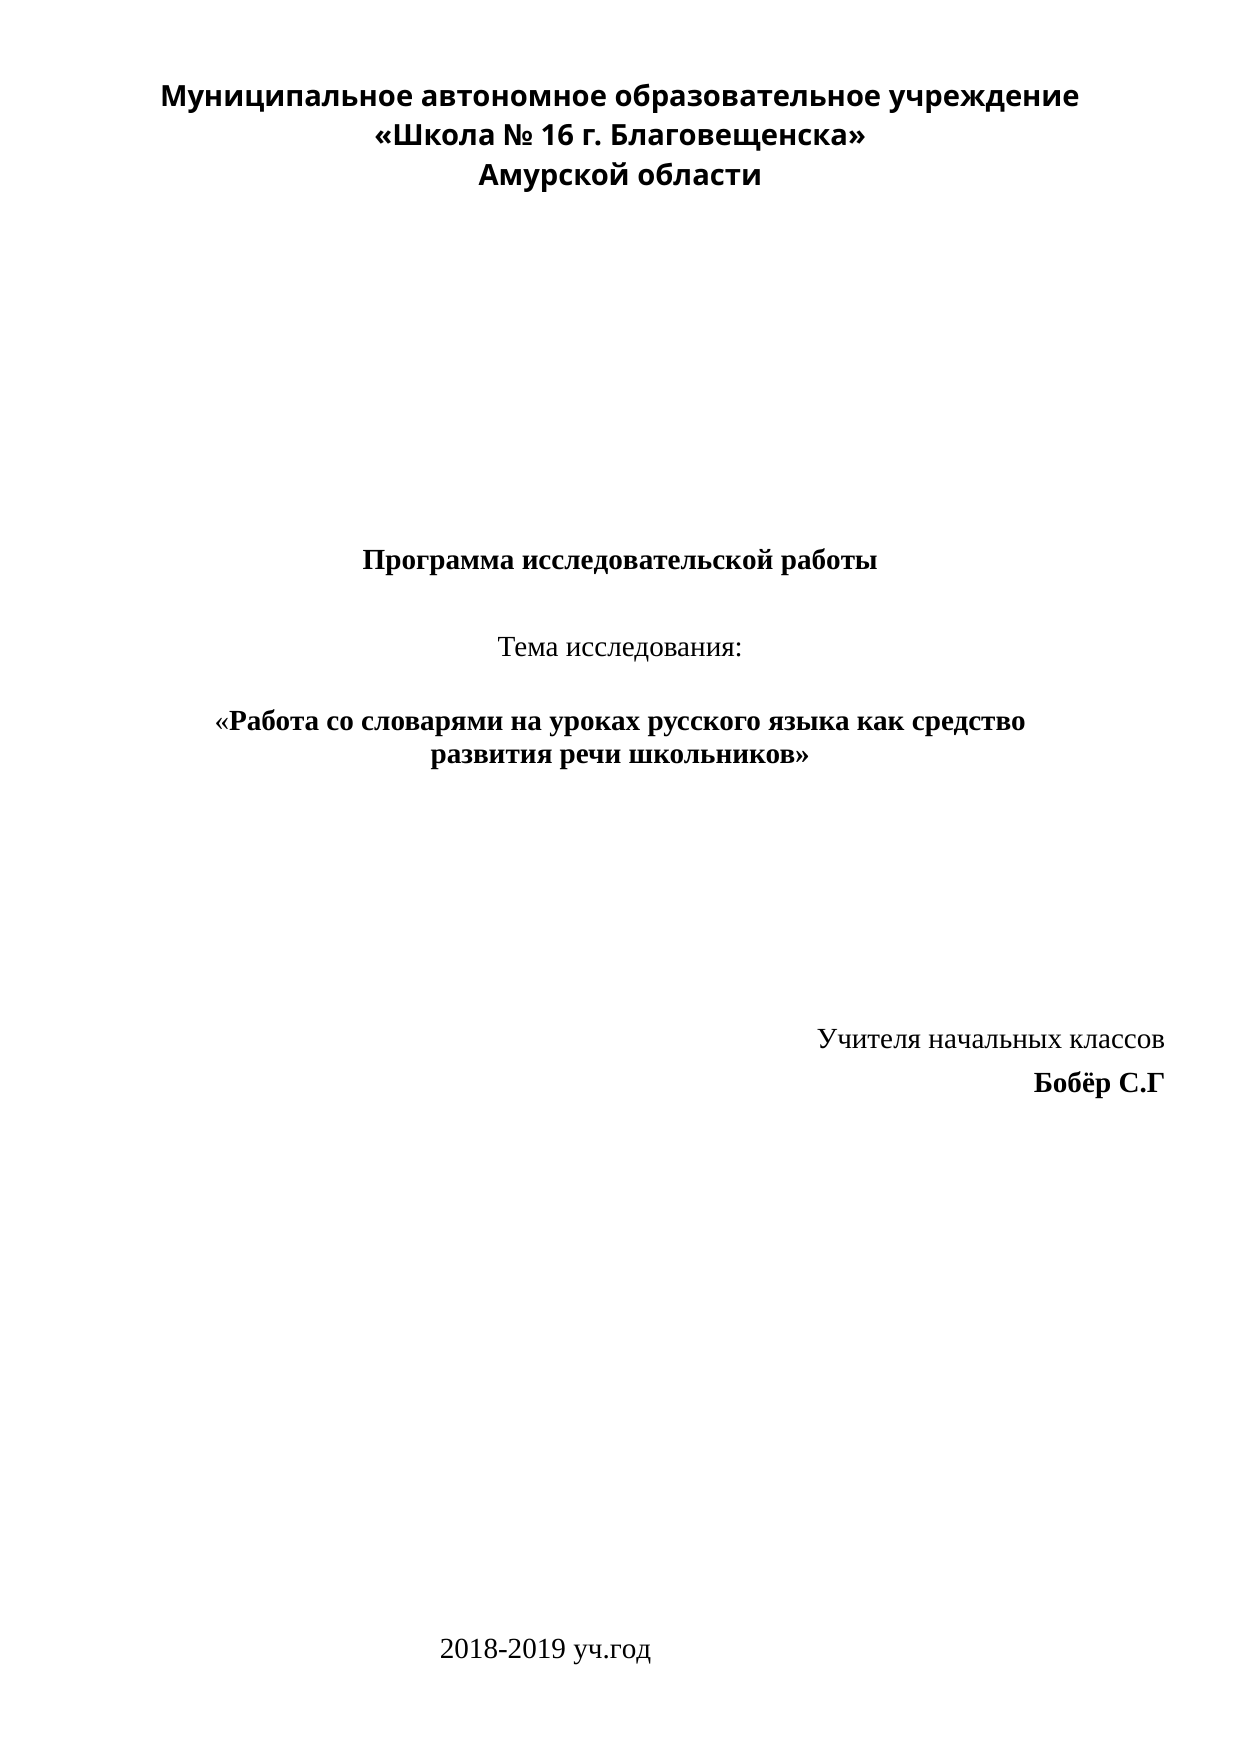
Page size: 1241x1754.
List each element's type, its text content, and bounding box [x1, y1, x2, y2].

text развития речи школьников» [75, 736, 1165, 770]
text Программа исследовательской работы [75, 542, 1165, 576]
text 2018-2019 уч.год [75, 1631, 1165, 1665]
text Бобёр С.Г [75, 1065, 1165, 1099]
text Муниципальное автономное образовательное учреждение [75, 75, 1165, 115]
text «Работа со словарями на уроках русского языка как средство [75, 703, 1165, 736]
text Амурской области [75, 154, 1165, 194]
text «Школа № 16 г. Благовещенска» [75, 115, 1165, 154]
text Учителя начальных классов [75, 1022, 1165, 1055]
text Тема исследования: [75, 629, 1165, 663]
